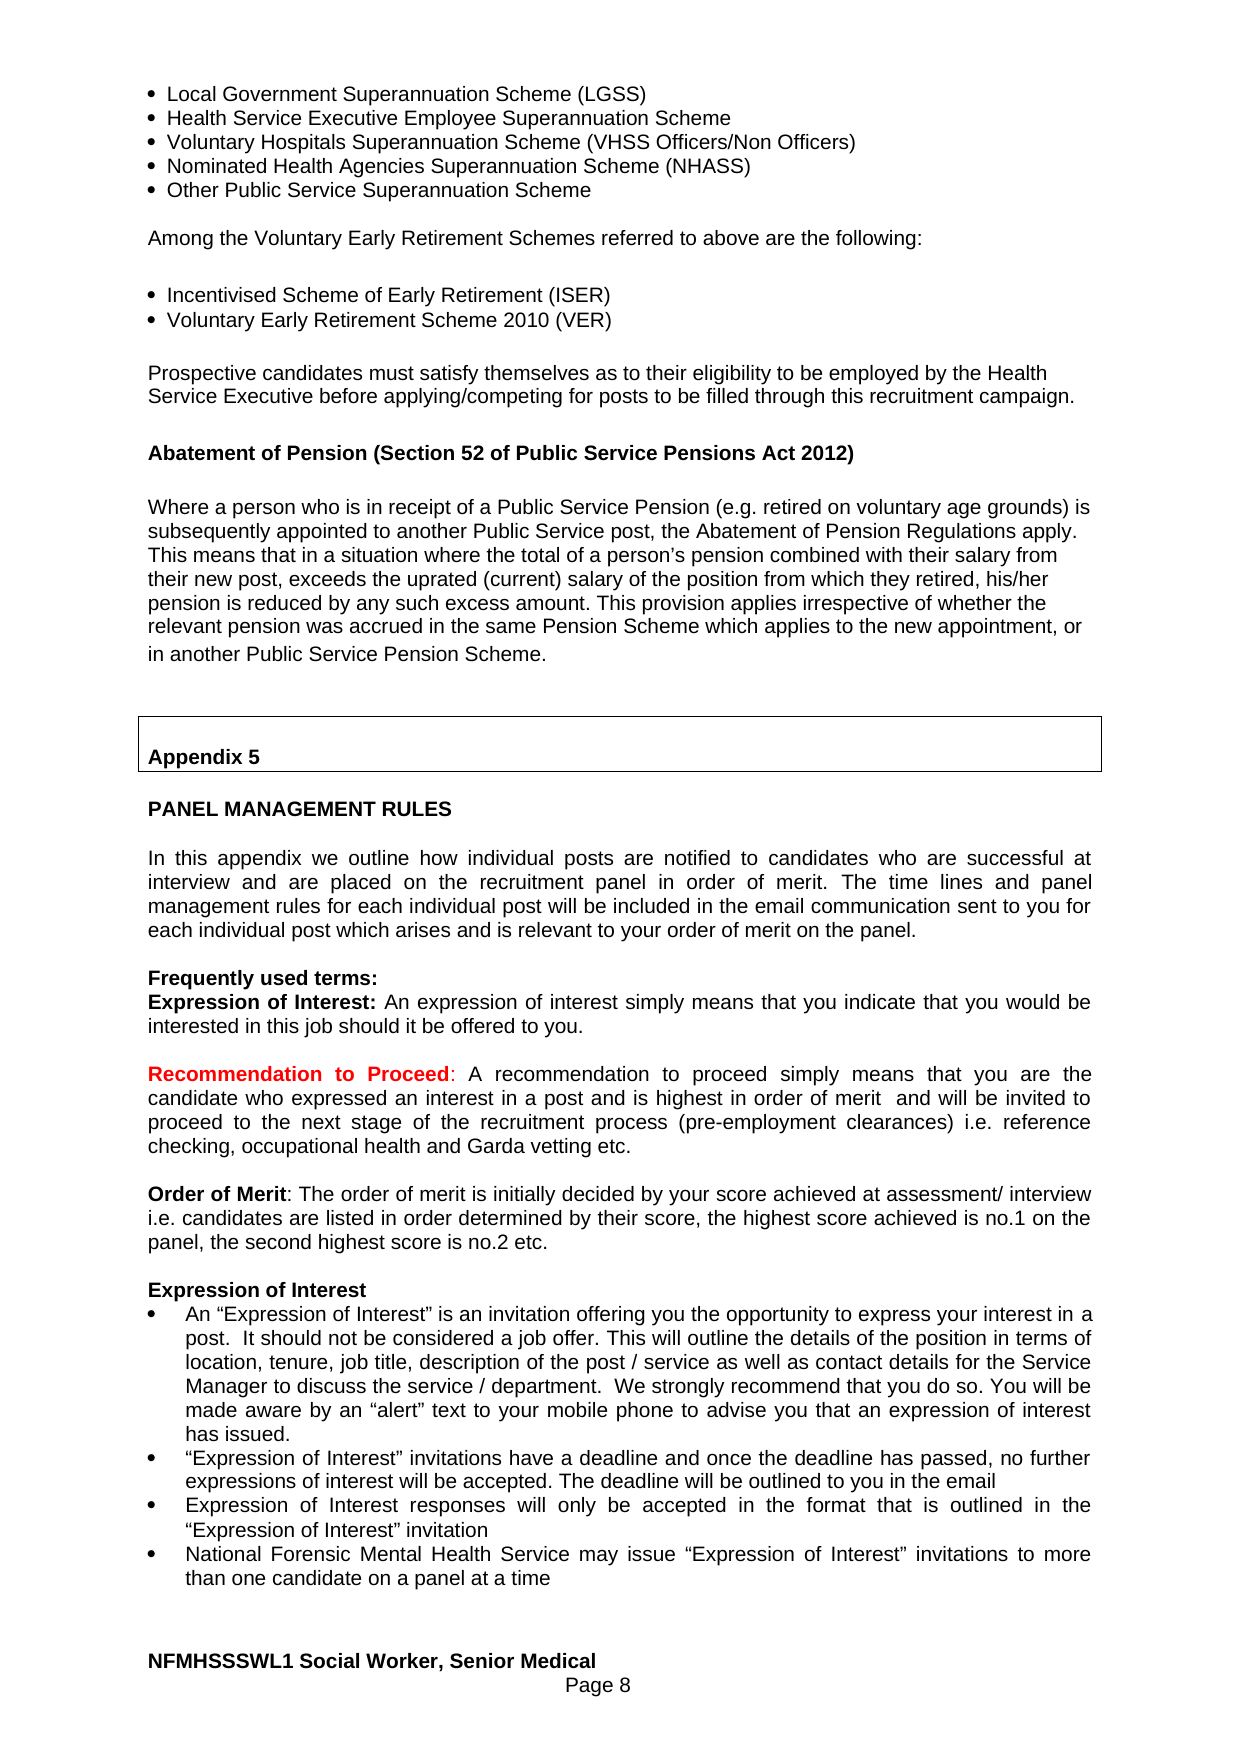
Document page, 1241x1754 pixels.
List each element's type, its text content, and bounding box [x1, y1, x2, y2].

text Among the Voluntary Early Retirement Schemes referred to above are the following: Incentivised Scheme of Early Retirement (ISER) Voluntary Early Retirement Scheme 2010 (VER) [148, 226, 1092, 332]
text PANEL MANAGEMENT RULES [148, 796, 1092, 821]
text Voluntary Hospitals Superannuation Scheme (VHSS Officers/Non Officers) [148, 130, 1092, 154]
text Appendix 5 [139, 741, 1101, 771]
text Order of Merit: The order of merit is initially decided by your score achieved at assessment/ interview i.e. candidates are listed in order determined by their score, the highest score achieved is no.1 on the panel, the second highest score is no.2 etc. [148, 1182, 1092, 1253]
text Recommendation to Proceed: A recommendation to proceed simply means that you are the candidate who expressed an interest in a post and is highest in order of merit and will be invited to proceed to the next stage of the recruitment process (pre-employment clearances) i.e. reference checking, occupational health and Garda vetting etc. [148, 1062, 1092, 1158]
text Nominated Health Agencies Superannuation Scheme (NHASS) [148, 154, 1092, 178]
text Expression of Interest [148, 1277, 1092, 1301]
text Local Government Superannuation Scheme (LGSS) [148, 82, 1092, 106]
text Expression of Interest: An expression of interest simply means that you indicate that you would be interested in this job should it be offered to you. [148, 990, 1092, 1038]
text In this appendix we outline how individual posts are notified to candidates who are successful at interview and are placed on the recruitment panel in order of merit. The time lines and panel management rules for each individual post will be included in the email communication sent to you for each individual post which arises and is relevant to your order of merit on the panel. [148, 846, 1092, 942]
list “Expression of Interest” invitations have a deadline and once the deadline has passed, no further expressions of interest will be accepted. The deadline will be outlined to you in the email [148, 1445, 1092, 1493]
list An “Expression of Interest” is an invitation offering you the opportunity to express your interest in a post. It should not be considered a job offer. This will outline the details of the position in terms of location, tenure, job title, description of the post / service as well as contact details for the Service Manager to discuss the service / department. We strongly recommend that you do so. You will be made aware by an “alert” text to your mobile phone to advise you that an expression of interest has issued. [148, 1301, 1092, 1445]
text Frequently used terms: [148, 966, 1092, 990]
list National Forensic Mental Health Service may issue “Expression of Interest” invitations to more than one candidate on a panel at a time [148, 1541, 1092, 1589]
text Other Public Service Superannuation Scheme [148, 178, 1092, 202]
text Health Service Executive Employee Superannuation Scheme [148, 106, 1092, 130]
list Expression of Interest responses will only be accepted in the format that is outlined in the “Expression of Interest” invitation [148, 1493, 1092, 1541]
text Prospective candidates must satisfy themselves as to their eligibility to be employed by the Health Service Executive before applying/competing for posts to be filled through this recruitment campaign. Abatement of Pension (Section 52 of Public Service Pensions Act 2012) Where a person who is in receipt of a Public Service Pension (e.g. retired on voluntary age grounds) is subsequently appointed to another Public Service post, the Abatement of Pension Regulations apply. This means that in a situation where the total of a person’s pension combined with their salary from their new post, exceeds the uprated (current) salary of the position from which they retired, his/her pension is reduced by any such excess amount. This provision applies irrespective of whether the relevant pension was accrued in the same Pension Scheme which applies to the new appointment, or in another Public Service Pension Scheme. [148, 332, 1092, 667]
